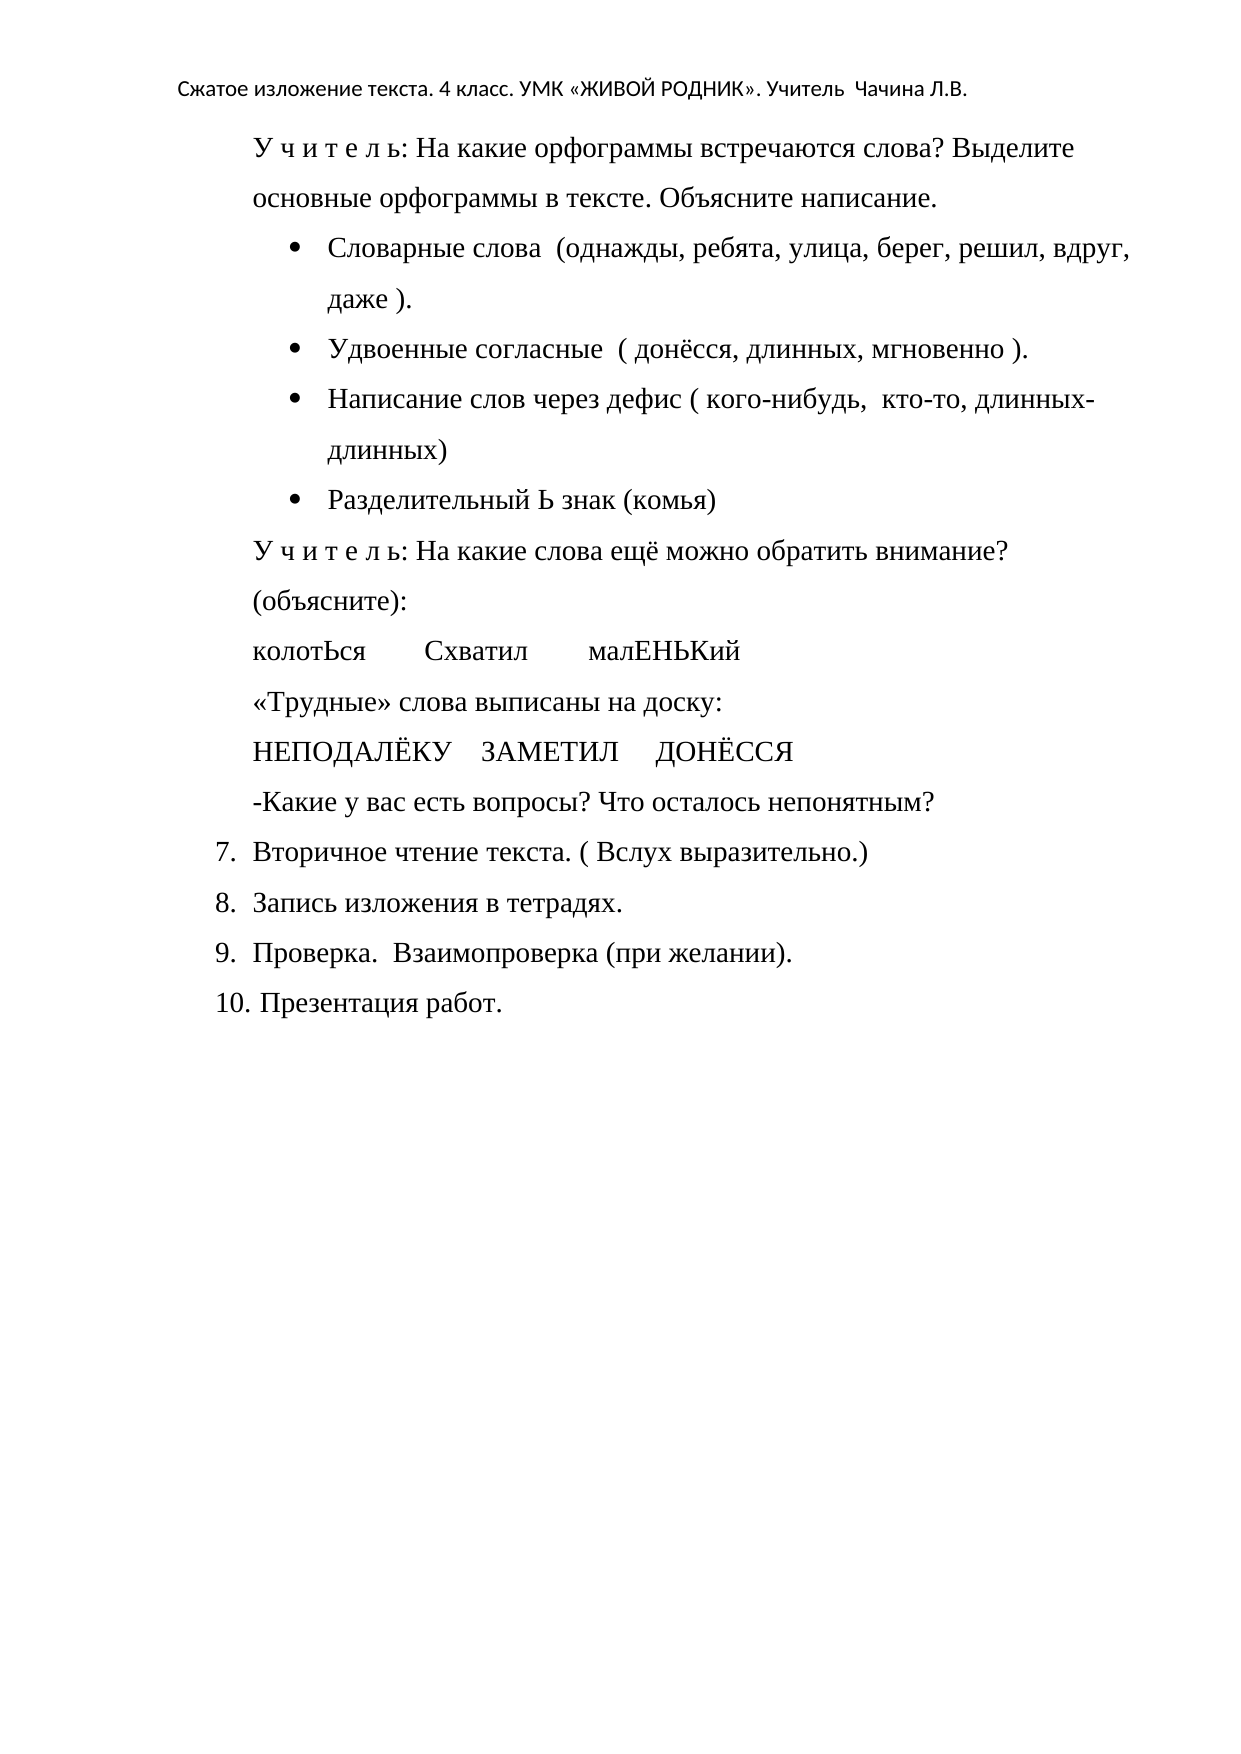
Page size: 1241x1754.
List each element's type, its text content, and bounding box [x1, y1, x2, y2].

list Разделительный Ь знак (комья) [290, 482, 1152, 516]
list Написание слов через дефис ( кого-нибудь, кто-то, длинных-длинных) [290, 382, 1152, 466]
list У ч и т е л ь: На какие слова ещё можно обратить внимание? (объясните): [252, 533, 1152, 617]
list У ч и т е л ь: На какие орфограммы встречаются слова? Выделите основные орфограммы в тексте. Объясните написание. [252, 130, 1152, 214]
list Удвоенные согласные ( донёсся, длинных, мгновенно ). [290, 331, 1152, 365]
list Проверка. Взаимопроверка (при желании). [215, 935, 1152, 969]
list Словарные слова (однажды, ребята, улица, берег, решил, вдруг, даже ). [290, 230, 1152, 314]
list Вторичное чтение текста. ( Вслух выразительно.) [215, 834, 1152, 868]
list Презентация работ. [215, 986, 1152, 1019]
list Запись изложения в тетрадях. [215, 885, 1152, 918]
list колотЬся Схватил малЕНЬКий [252, 633, 1152, 667]
list «Трудные» слова выписаны на доску: [252, 684, 1152, 717]
list НЕПОДАЛЁКУ ЗАМЕТИЛ ДОНЁССЯ [252, 734, 1152, 767]
list -Какие у вас есть вопросы? Что осталось непонятным? [252, 784, 1152, 818]
